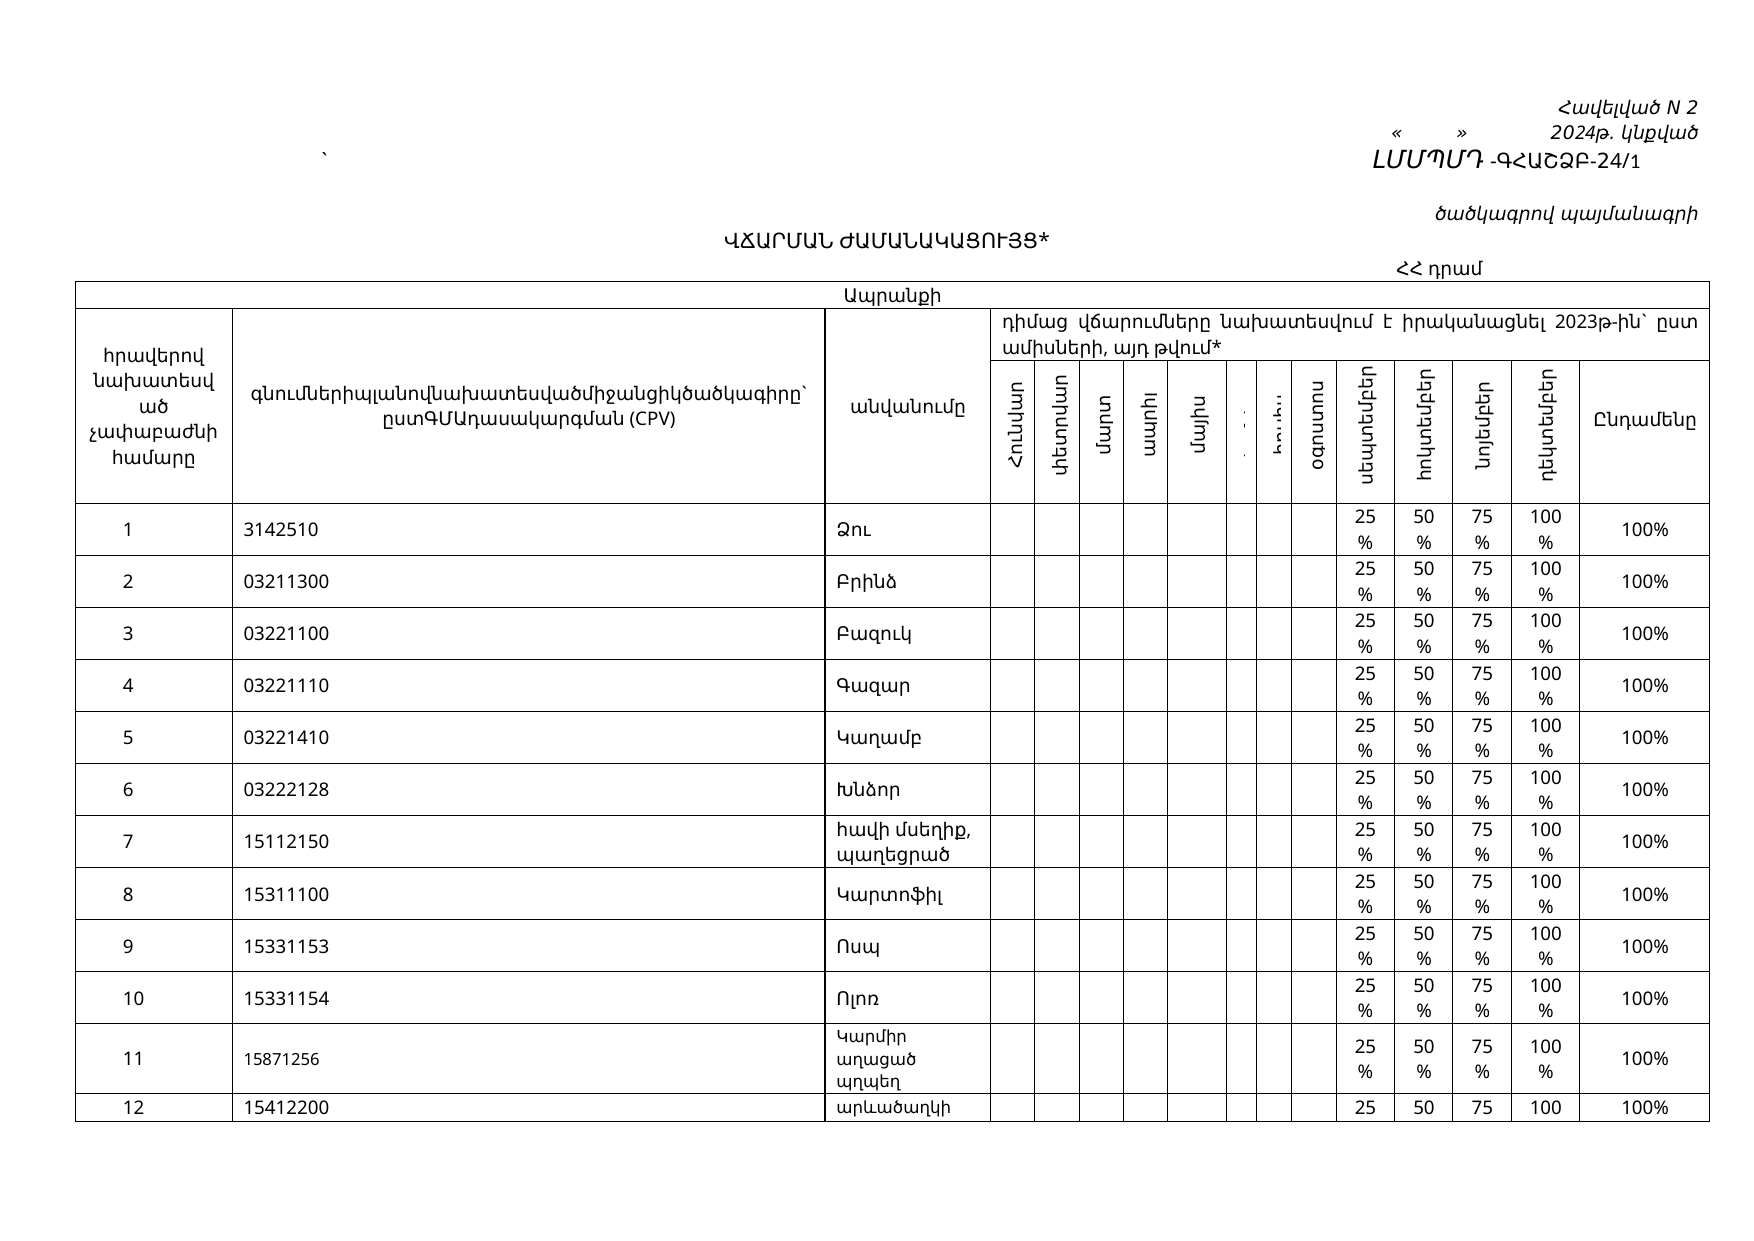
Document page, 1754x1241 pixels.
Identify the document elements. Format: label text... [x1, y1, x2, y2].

table_cell 03222128 [233, 764, 824, 815]
table_cell [1080, 920, 1123, 971]
table_cell [1292, 816, 1336, 867]
table_cell 100% [1580, 972, 1709, 1023]
table_cell [1292, 608, 1336, 659]
table_cell [1124, 660, 1167, 711]
table_cell 75% [1453, 972, 1511, 1023]
table_cell [1168, 764, 1226, 815]
table_cell դեկտեմբեր [1512, 361, 1579, 502]
table_cell Ձու [826, 504, 990, 554]
table_cell [1035, 972, 1079, 1023]
table_cell [1227, 868, 1256, 919]
table_cell 25% [1337, 504, 1394, 554]
table_cell [1124, 504, 1167, 554]
table_cell [1257, 712, 1291, 763]
table_cell [991, 764, 1034, 815]
table_cell [1257, 920, 1291, 971]
text « » 2024թ. կնքված [75, 119, 1698, 145]
table_cell [991, 816, 1034, 867]
table_cell Կաղամբ [826, 712, 990, 763]
table_cell 75% [1453, 1024, 1511, 1092]
table_cell [1035, 504, 1079, 554]
table_cell [1124, 1024, 1167, 1092]
table_cell 25% [1337, 1094, 1394, 1121]
table_cell 100% [1580, 660, 1709, 711]
table_cell [991, 556, 1034, 607]
table_cell 25% [1337, 868, 1394, 919]
table_cell 50% [1395, 920, 1452, 971]
table_cell 50% [1395, 972, 1452, 1023]
table_cell [1080, 712, 1123, 763]
table_cell [1227, 712, 1256, 763]
table_cell [1124, 764, 1167, 815]
table_cell մայիս [1168, 361, 1226, 502]
text ՀՀ դրամ [75, 256, 1698, 281]
table_cell [1124, 816, 1167, 867]
table_cell 25% [1337, 764, 1394, 815]
table_cell 03221100 [233, 608, 824, 659]
table_cell [1257, 608, 1291, 659]
table_cell [1257, 660, 1291, 711]
table_cell 50% [1395, 1094, 1452, 1121]
table_cell 11 [76, 1024, 232, 1092]
table_cell [1080, 972, 1123, 1023]
table_cell [1124, 1094, 1167, 1121]
table_cell [1257, 1094, 1291, 1121]
table_cell Կարմիր աղացած պղպեղ [826, 1024, 990, 1092]
text ծածկագրով պայմանագրի [75, 203, 1698, 224]
table_cell 25% [1337, 920, 1394, 971]
table_cell [991, 1094, 1034, 1121]
table_cell 100% [1512, 972, 1579, 1023]
table_cell 100% [1512, 504, 1579, 554]
table_cell 50% [1395, 660, 1452, 711]
table_cell 8 [76, 868, 232, 919]
table_cell [1080, 660, 1123, 711]
table_cell 100% [1512, 764, 1579, 815]
table_cell 75% [1453, 764, 1511, 815]
table_cell [1035, 660, 1079, 711]
table_cell [1168, 712, 1226, 763]
table_cell 100% [1512, 868, 1579, 919]
table_cell [1257, 764, 1291, 815]
table_cell [1124, 556, 1167, 607]
table_cell գնումներիպլանովնախատեսվածմիջանցիկծածկագիրը` ըստԳՄԱդասակարգման (CPV) [233, 309, 824, 502]
table_cell մարտ [1080, 361, 1123, 502]
table_cell [1292, 504, 1336, 554]
table_cell 100% [1580, 816, 1709, 867]
table_cell [1227, 556, 1256, 607]
table_cell 50% [1395, 1024, 1452, 1092]
text ` ԼՄՄՊՄԴ -ԳՀԱՇՁԲ-24/1 [75, 145, 1698, 174]
table_cell [1168, 920, 1226, 971]
table_cell 25% [1337, 660, 1394, 711]
table_cell Ոսպ [826, 920, 990, 971]
table_cell [1292, 868, 1336, 919]
table_cell 50% [1395, 868, 1452, 919]
table_cell 100% [1512, 1094, 1579, 1121]
table_cell [1080, 504, 1123, 554]
table_cell 12 [76, 1094, 232, 1121]
table_cell 25% [1337, 556, 1394, 607]
table_cell [991, 1024, 1034, 1092]
table_cell [1168, 816, 1226, 867]
table_cell [1292, 764, 1336, 815]
table_cell [1227, 608, 1256, 659]
table_cell 50% [1395, 764, 1452, 815]
table_cell 50% [1395, 504, 1452, 554]
table_cell [1124, 972, 1167, 1023]
table_cell 15112150 [233, 816, 824, 867]
table_cell 1 [76, 504, 232, 554]
table_cell 75% [1453, 1094, 1511, 1121]
table_cell [1035, 556, 1079, 607]
table_cell [1035, 712, 1079, 763]
table_cell Կարտոֆիլ [826, 868, 990, 919]
table_cell 6 [76, 764, 232, 815]
table_cell 15311100 [233, 868, 824, 919]
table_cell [826, 1094, 990, 1121]
table_cell դիմաց վճարումները նախատեսվում է իրականացնել 2023թ-ին` ըստ ամիսների, այդ թվում* [991, 309, 1709, 360]
table_cell [1080, 608, 1123, 659]
table_cell [1257, 868, 1291, 919]
table_cell [1227, 972, 1256, 1023]
table_cell 03221410 [233, 712, 824, 763]
table_cell [991, 920, 1034, 971]
table_cell [991, 868, 1034, 919]
table_cell [1080, 764, 1123, 815]
table_cell 25% [1337, 1024, 1394, 1092]
table_cell [1168, 660, 1226, 711]
table_cell [1292, 1024, 1336, 1092]
table_cell [1292, 660, 1336, 711]
table_cell [1227, 764, 1256, 815]
table_cell հուլիս [1257, 361, 1291, 502]
table_cell 25% [1337, 608, 1394, 659]
table_cell [1080, 816, 1123, 867]
table_cell [1168, 868, 1226, 919]
table_cell Բրինձ [826, 556, 990, 607]
table_cell Ոլոռ [826, 972, 990, 1023]
table_cell [1257, 556, 1291, 607]
table_cell [1080, 556, 1123, 607]
table_cell նոյեմբեր [1453, 361, 1511, 502]
table_cell անվանումը [826, 309, 990, 502]
table_cell Բազուկ [826, 608, 990, 659]
table_cell [1168, 556, 1226, 607]
table_cell 3142510 [233, 504, 824, 554]
table_cell 25% [1337, 712, 1394, 763]
text Հավելված N 2 [75, 97, 1698, 119]
table_cell 2 [76, 556, 232, 607]
table_cell 100% [1580, 1094, 1709, 1121]
table_cell Հունվար [991, 361, 1034, 502]
table_cell [1124, 920, 1167, 971]
table_cell [1080, 1024, 1123, 1092]
table_cell 100% [1580, 868, 1709, 919]
table_cell [1257, 972, 1291, 1023]
table_cell [991, 608, 1034, 659]
table_cell 100% [1512, 816, 1579, 867]
table_cell [1227, 660, 1256, 711]
table_cell 75% [1453, 608, 1511, 659]
table_cell [1080, 1094, 1123, 1121]
table_cell 5 [76, 712, 232, 763]
table_cell 75% [1453, 868, 1511, 919]
table_cell Գազար [826, 660, 990, 711]
table_cell 75% [1453, 920, 1511, 971]
table_cell [1168, 504, 1226, 554]
table_cell [991, 504, 1034, 554]
table_cell 50% [1395, 608, 1452, 659]
table_cell [991, 972, 1034, 1023]
table_cell 10 [76, 972, 232, 1023]
table_cell 75% [1453, 816, 1511, 867]
table_cell ապրիլ [1124, 361, 1167, 502]
table_header Ապրանքի [76, 282, 1709, 308]
table_cell [1035, 608, 1079, 659]
table_cell [1227, 1094, 1256, 1121]
table_cell [1257, 816, 1291, 867]
table_cell [1257, 504, 1291, 554]
table_cell 75% [1453, 556, 1511, 607]
table_cell [1292, 556, 1336, 607]
table_cell 50% [1395, 556, 1452, 607]
table_cell 100% [1580, 608, 1709, 659]
table_cell 75% [1453, 660, 1511, 711]
table_cell [1168, 608, 1226, 659]
table_cell [1257, 1024, 1291, 1092]
table_cell [1035, 920, 1079, 971]
table_cell [1168, 1024, 1226, 1092]
table_cell [1168, 972, 1226, 1023]
table_cell հրավերով նախատեսված չափաբաժնի համարը [76, 309, 232, 502]
table_cell 100% [1580, 920, 1709, 971]
table_cell 100% [1580, 504, 1709, 554]
table_cell փետրվար [1035, 361, 1079, 502]
table_cell հավի մսեղիք, պաղեցրած [826, 816, 990, 867]
table_cell [1124, 868, 1167, 919]
table_cell [1124, 608, 1167, 659]
table_cell [1227, 816, 1256, 867]
table_cell 100% [1580, 712, 1709, 763]
table_cell [1035, 1094, 1079, 1121]
table_cell [1292, 712, 1336, 763]
table_cell [1035, 816, 1079, 867]
table_cell [1292, 920, 1336, 971]
table_cell 15871256 [233, 1024, 824, 1092]
table_cell 50% [1395, 712, 1452, 763]
table_cell հունիս [1227, 361, 1256, 502]
table_cell 25% [1337, 972, 1394, 1023]
table_cell 100% [1512, 608, 1579, 659]
table_cell 100% [1580, 764, 1709, 815]
table_cell 100% [1512, 920, 1579, 971]
table_cell [1035, 764, 1079, 815]
table_cell 4 [76, 660, 232, 711]
table_cell [1227, 1024, 1256, 1092]
table_cell հոկտեմբեր [1395, 361, 1452, 502]
table_cell սեպտեմբեր [1337, 361, 1394, 502]
table_cell [1168, 1094, 1226, 1121]
table_cell 100% [1512, 1024, 1579, 1092]
table_cell [1227, 920, 1256, 971]
table_cell 15331153 [233, 920, 824, 971]
table_cell 03221110 [233, 660, 824, 711]
table_cell [1292, 972, 1336, 1023]
table_cell [1035, 1024, 1079, 1092]
table_cell 100% [1580, 1024, 1709, 1092]
table_cell [1080, 868, 1123, 919]
table_cell 75% [1453, 504, 1511, 554]
table_cell [1292, 1094, 1336, 1121]
table_cell 100% [1512, 660, 1579, 711]
table_cell 25% [1337, 816, 1394, 867]
table_cell 100% [1512, 712, 1579, 763]
table_cell 15331154 [233, 972, 824, 1023]
table_cell [991, 660, 1034, 711]
table_cell 7 [76, 816, 232, 867]
table_cell [1227, 504, 1256, 554]
table_cell [1124, 712, 1167, 763]
table_cell 9 [76, 920, 232, 971]
table_cell [991, 712, 1034, 763]
text ՎՃԱՐՄԱՆ ԺԱՄԱՆԱԿԱՑՈՒՅՑ* [75, 224, 1698, 256]
table_cell 75% [1453, 712, 1511, 763]
table_cell [1035, 868, 1079, 919]
table_cell Ընդամենը [1580, 361, 1709, 502]
table_cell 100% [1580, 556, 1709, 607]
table_cell Խնձոր [826, 764, 990, 815]
table_cell 3 [76, 608, 232, 659]
table_cell օգոստոս [1292, 361, 1336, 502]
table_cell 03211300 [233, 556, 824, 607]
table_cell 50% [1395, 816, 1452, 867]
table_cell 100% [1512, 556, 1579, 607]
table_cell 15412200 [233, 1094, 824, 1121]
